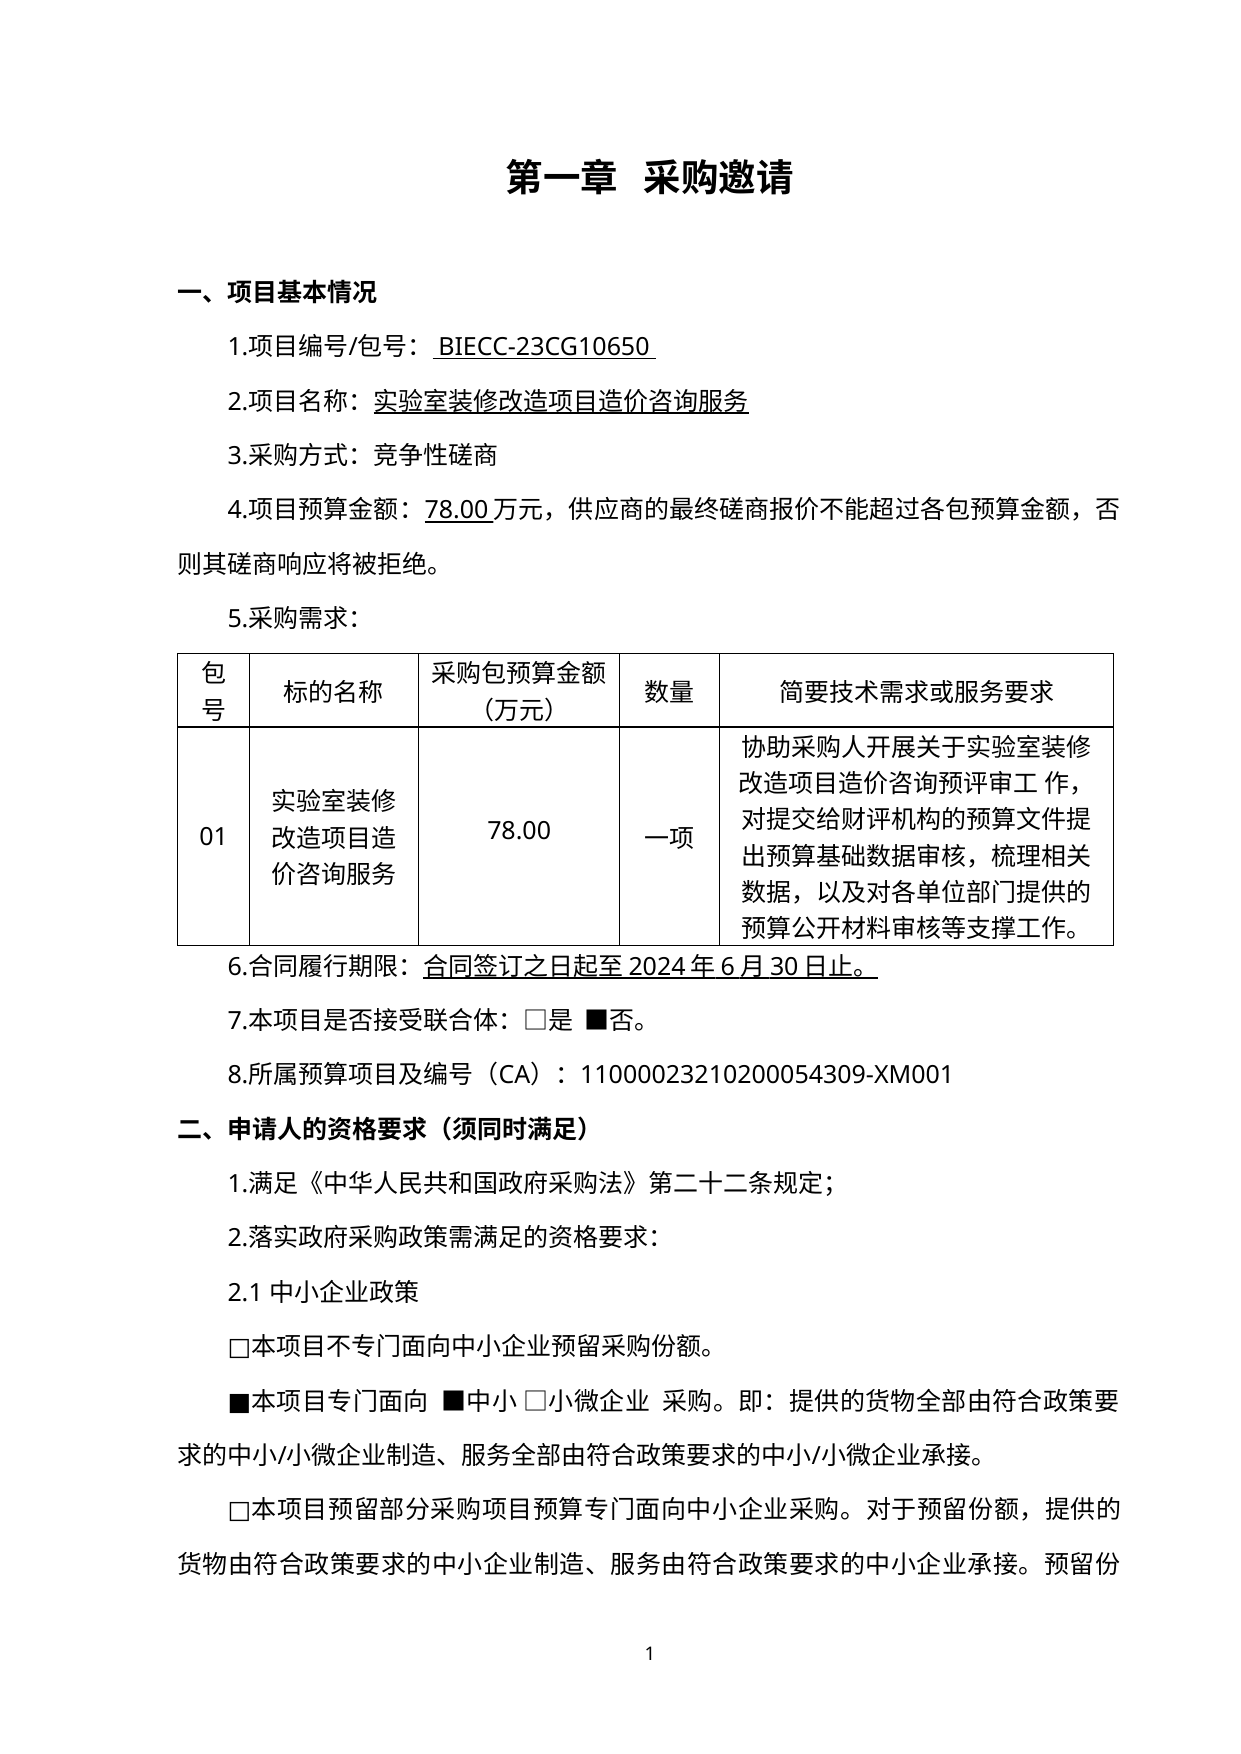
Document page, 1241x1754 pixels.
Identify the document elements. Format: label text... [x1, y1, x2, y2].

table_cell 实验室装修改造项目造价咨询服务 [250, 728, 418, 945]
text 2.落实政府采购政策需满足的资格要求： [177, 1218, 1122, 1254]
table_cell 协助采购人开展关于实验室装修改造项目造价咨询预评审工 作，对提交给财评机构的预算文件提出预算基础数据审核，梳理相关 数据，以及对各单位部门提供的预算公开材料审核等支撑工作。 [720, 728, 1113, 945]
table_cell 01 [178, 728, 249, 945]
text 5.采购需求： [177, 598, 1122, 635]
text ■本项目专门面向 ■中小 □小微企业 采购。即：提供的货物全部由符合政策要求的中小/小微企业制造、服务全部由符合政策要求的中小/小微企业承接。 [177, 1381, 1122, 1472]
text 7.本项目是否接受联合体：□是 ■否。 [177, 1000, 1122, 1037]
text 4.项目预算金额：78.00万元，供应商的最终磋商报价不能超过各包预算金额，否则其磋商响应将被拒绝。 [177, 490, 1122, 580]
text 2.项目名称：实验室装修改造项目造价咨询服务 [177, 381, 1122, 417]
table_cell 78.00 [419, 728, 619, 945]
table_header 采购包预算金额 （万元） [419, 654, 619, 726]
subtitle 一、项目基本情况 [177, 272, 1122, 308]
table_header 标的名称 [250, 654, 418, 726]
text 8.所属预算项目及编号（CA）：11000023210200054309-XM001 [177, 1055, 1122, 1091]
text 3.采购方式：竞争性磋商 [177, 435, 1122, 472]
subtitle 二、申请人的资格要求（须同时满足） [177, 1109, 1122, 1145]
text 1.满足《中华人民共和国政府采购法》第二十二条规定； [177, 1163, 1122, 1200]
text 1.项目编号/包号： BIECC-23CG10650 [177, 327, 1122, 363]
text 6.合同履行期限：合同签订之日起至2024年6月30日止。 [177, 946, 1122, 982]
text □本项目不专门面向中小企业预留采购份额。 [177, 1327, 1122, 1363]
text 2.1 中小企业政策 [177, 1272, 1122, 1308]
table_header 包号 [178, 654, 249, 726]
table_cell 一项 [620, 728, 719, 945]
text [177, 1490, 1122, 1580]
table_header 简要技术需求或服务要求 [720, 654, 1113, 726]
table_header 数量 [620, 654, 719, 726]
text 第一章 采购邀请 [177, 148, 1122, 202]
